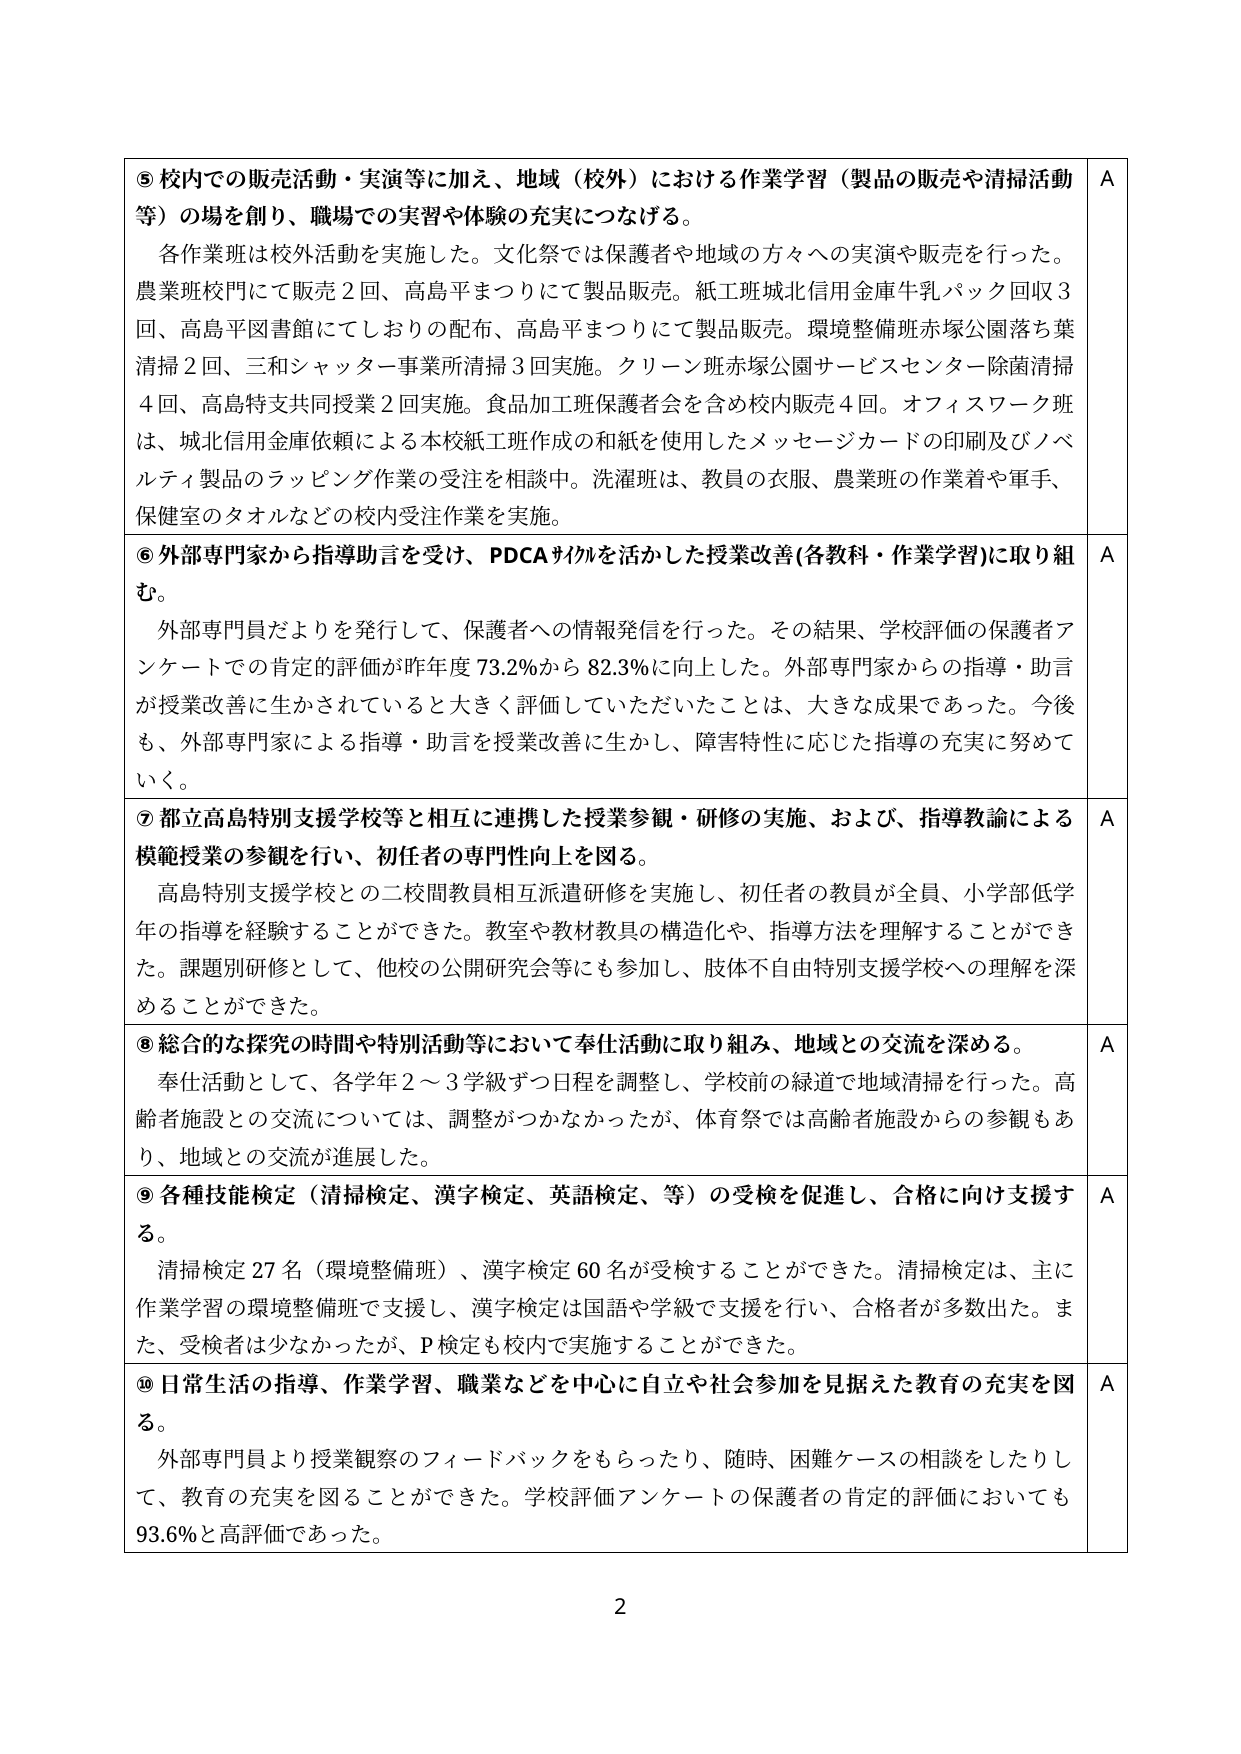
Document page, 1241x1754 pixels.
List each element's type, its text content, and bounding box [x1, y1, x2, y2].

table_cell ⑩日常生活の指導、作業学習、職業などを中心に自立や社会参加を見据えた教育の充実を図る。 外部専門員より授業観察のフィードバックをもらったり、随時、困難ケースの相談をしたりして、教育の充実を図ることができた。学校評価アンケートの保護者の肯定的評価においても93.6%と高評価であった。 [125, 1364, 1087, 1552]
table_cell A [1088, 159, 1127, 534]
table_cell A [1088, 1025, 1127, 1175]
table_cell ⑥外部専門家から指導助言を受け、PDCAｻｲｸﾙを活かした授業改善(各教科・作業学習)に取り組む。 外部専門員だよりを発行して、保護者への情報発信を行った。その結果、学校評価の保護者アンケートでの肯定的評価が昨年度73.2%から82.3%に向上した。外部専門家からの指導・助言が授業改善に生かされていると大きく評価していただいたことは、大きな成果であった。今後も、外部専門家による指導・助言を授業改善に生かし、障害特性に応じた指導の充実に努めていく。 [125, 535, 1087, 798]
table_cell ⑦都立高島特別支援学校等と相互に連携した授業参観・研修の実施、および、指導教諭による模範授業の参観を行い、初任者の専門性向上を図る。 高島特別支援学校との二校間教員相互派遣研修を実施し、初任者の教員が全員、小学部低学年の指導を経験することができた。教室や教材教具の構造化や、指導方法を理解することができた。課題別研修として、他校の公開研究会等にも参加し、肢体不自由特別支援学校への理解を深めることができた。 [125, 799, 1087, 1024]
table_cell A [1088, 1364, 1127, 1552]
table_cell ⑧総合的な探究の時間や特別活動等において奉仕活動に取り組み、地域との交流を深める。 奉仕活動として、各学年２～３学級ずつ日程を調整し、学校前の緑道で地域清掃を行った。高齢者施設との交流については、調整がつかなかったが、体育祭では高齢者施設からの参観もあり、地域との交流が進展した。 [125, 1025, 1087, 1175]
table_cell A [1088, 535, 1127, 798]
table_cell ⑨各種技能検定（清掃検定、漢字検定、英語検定、等）の受検を促進し、合格に向け支援する。 清掃検定27名（環境整備班）、漢字検定60名が受検することができた。清掃検定は、主に作業学習の環境整備班で支援し、漢字検定は国語や学級で支援を行い、合格者が多数出た。また、受検者は少なかったが、P検定も校内で実施することができた。 [125, 1176, 1087, 1363]
table_cell A [1088, 799, 1127, 1024]
table_cell A [1088, 1176, 1127, 1363]
table_cell ⑤校内での販売活動・実演等に加え、地域（校外）における作業学習（製品の販売や清掃活動等）の場を創り、職場での実習や体験の充実につなげる。 各作業班は校外活動を実施した。文化祭では保護者や地域の方々への実演や販売を行った。農業班校門にて販売２回、高島平まつりにて製品販売。紙工班城北信用金庫牛乳パック回収３回、高島平図書館にてしおりの配布、高島平まつりにて製品販売。環境整備班赤塚公園落ち葉清掃２回、三和シャッター事業所清掃３回実施。クリーン班赤塚公園サービスセンター除菌清掃４回、高島特支共同授業２回実施。食品加工班保護者会を含め校内販売４回。オフィスワーク班は、城北信用金庫依頼による本校紙工班作成の和紙を使用したメッセージカードの印刷及びノベルティ製品のラッピング作業の受注を相談中。洗濯班は、教員の衣服、農業班の作業着や軍手、保健室のタオルなどの校内受注作業を実施。 [125, 159, 1087, 534]
